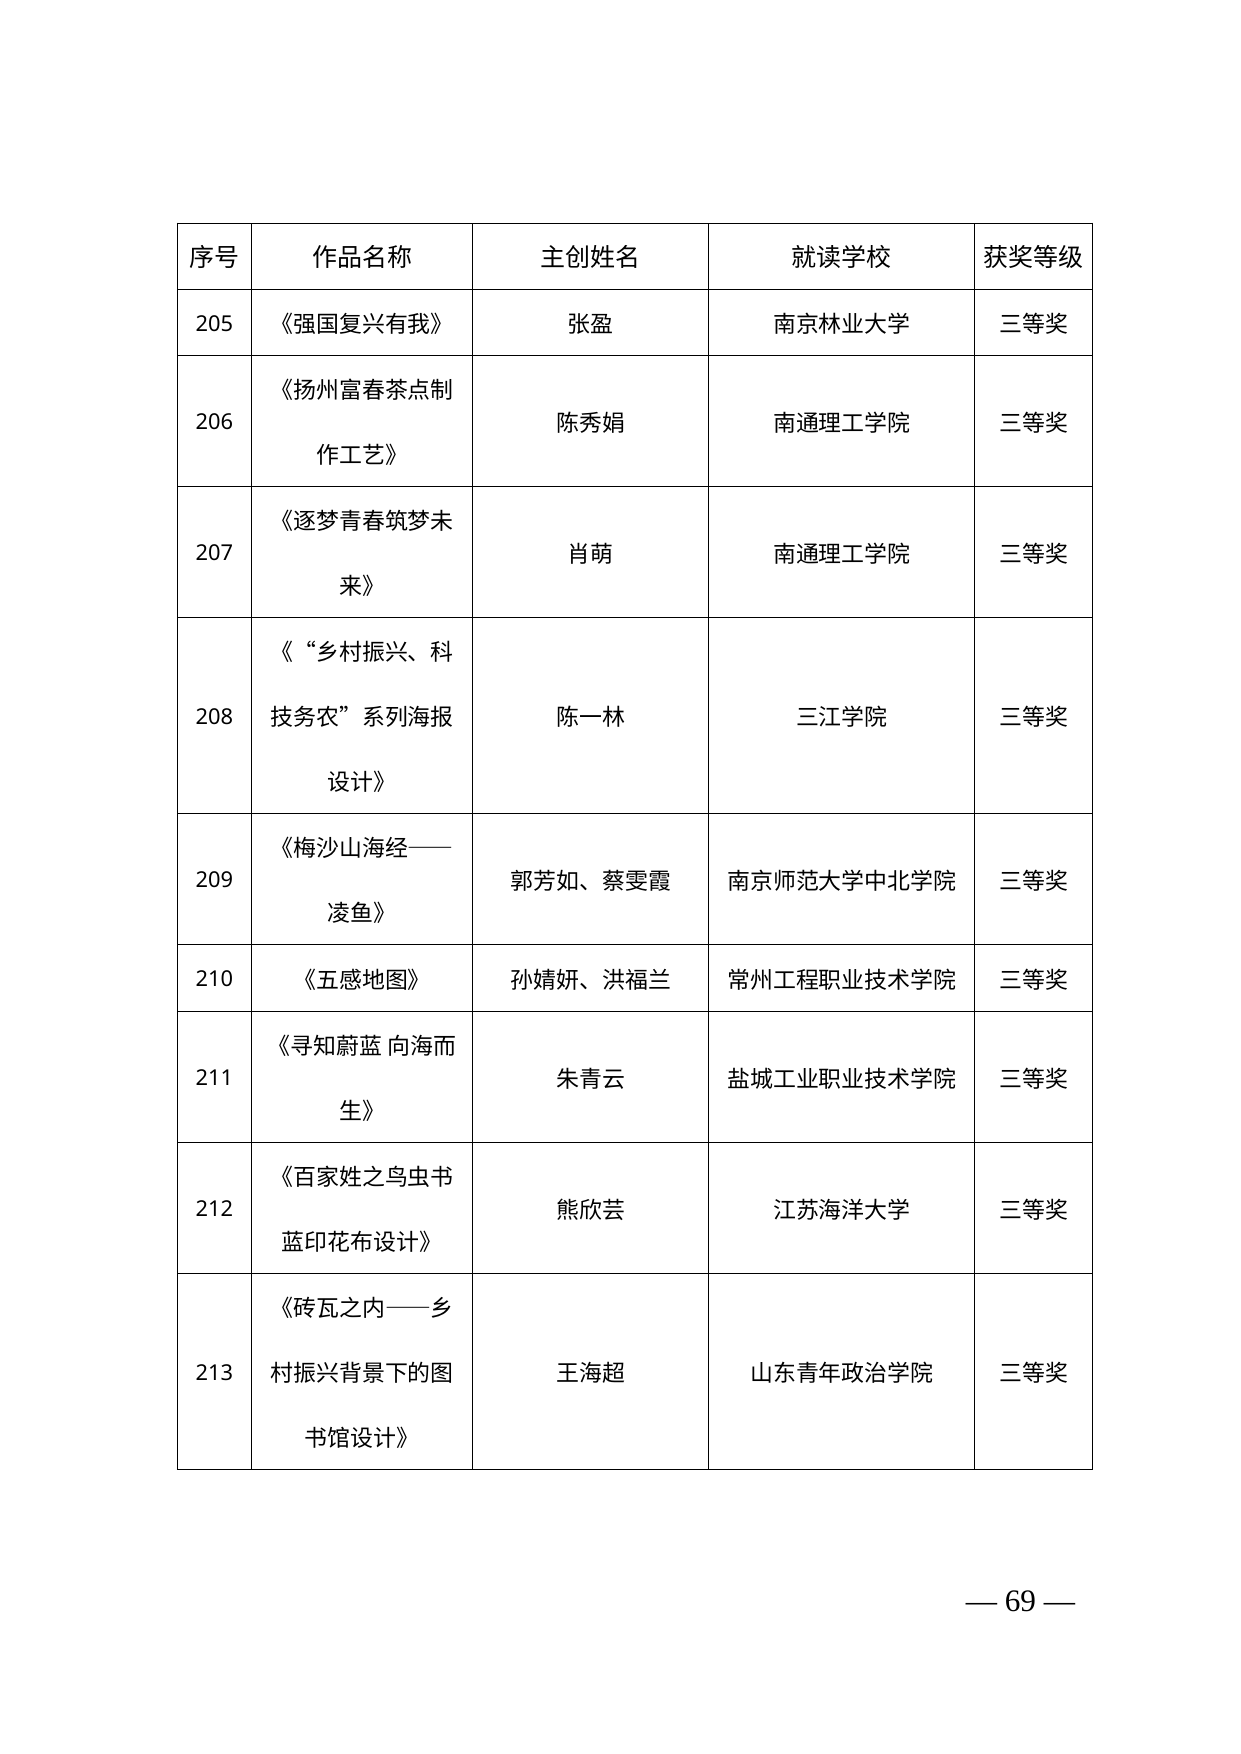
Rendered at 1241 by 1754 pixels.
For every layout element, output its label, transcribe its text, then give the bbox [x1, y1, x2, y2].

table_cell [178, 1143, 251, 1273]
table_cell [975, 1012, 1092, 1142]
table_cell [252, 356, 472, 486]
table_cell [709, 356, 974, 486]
table_header 序号 [178, 224, 251, 288]
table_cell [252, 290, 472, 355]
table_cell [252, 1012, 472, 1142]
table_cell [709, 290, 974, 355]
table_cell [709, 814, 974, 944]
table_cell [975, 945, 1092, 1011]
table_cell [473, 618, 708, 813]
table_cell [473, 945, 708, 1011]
table_header 作品名称 [252, 224, 472, 288]
table_header 就读学校 [709, 224, 974, 288]
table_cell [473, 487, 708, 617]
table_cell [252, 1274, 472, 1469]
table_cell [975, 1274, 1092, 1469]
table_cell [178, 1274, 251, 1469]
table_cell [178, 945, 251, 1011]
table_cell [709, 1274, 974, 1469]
table_header 获奖等级 [975, 224, 1092, 288]
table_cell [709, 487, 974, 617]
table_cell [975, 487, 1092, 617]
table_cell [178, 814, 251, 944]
table_header 主创姓名 [473, 224, 708, 288]
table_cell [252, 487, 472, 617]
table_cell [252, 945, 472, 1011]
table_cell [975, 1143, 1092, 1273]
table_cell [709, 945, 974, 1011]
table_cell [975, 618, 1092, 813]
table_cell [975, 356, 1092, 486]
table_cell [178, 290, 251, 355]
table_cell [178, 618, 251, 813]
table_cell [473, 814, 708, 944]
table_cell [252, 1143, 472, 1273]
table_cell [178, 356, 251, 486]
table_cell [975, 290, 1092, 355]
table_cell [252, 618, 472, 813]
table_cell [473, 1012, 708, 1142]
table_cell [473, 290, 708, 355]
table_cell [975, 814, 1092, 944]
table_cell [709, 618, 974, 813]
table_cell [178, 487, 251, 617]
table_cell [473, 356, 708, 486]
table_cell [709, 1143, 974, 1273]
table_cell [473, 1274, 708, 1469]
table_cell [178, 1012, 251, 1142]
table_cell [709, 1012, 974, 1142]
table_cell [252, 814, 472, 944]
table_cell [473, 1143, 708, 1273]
